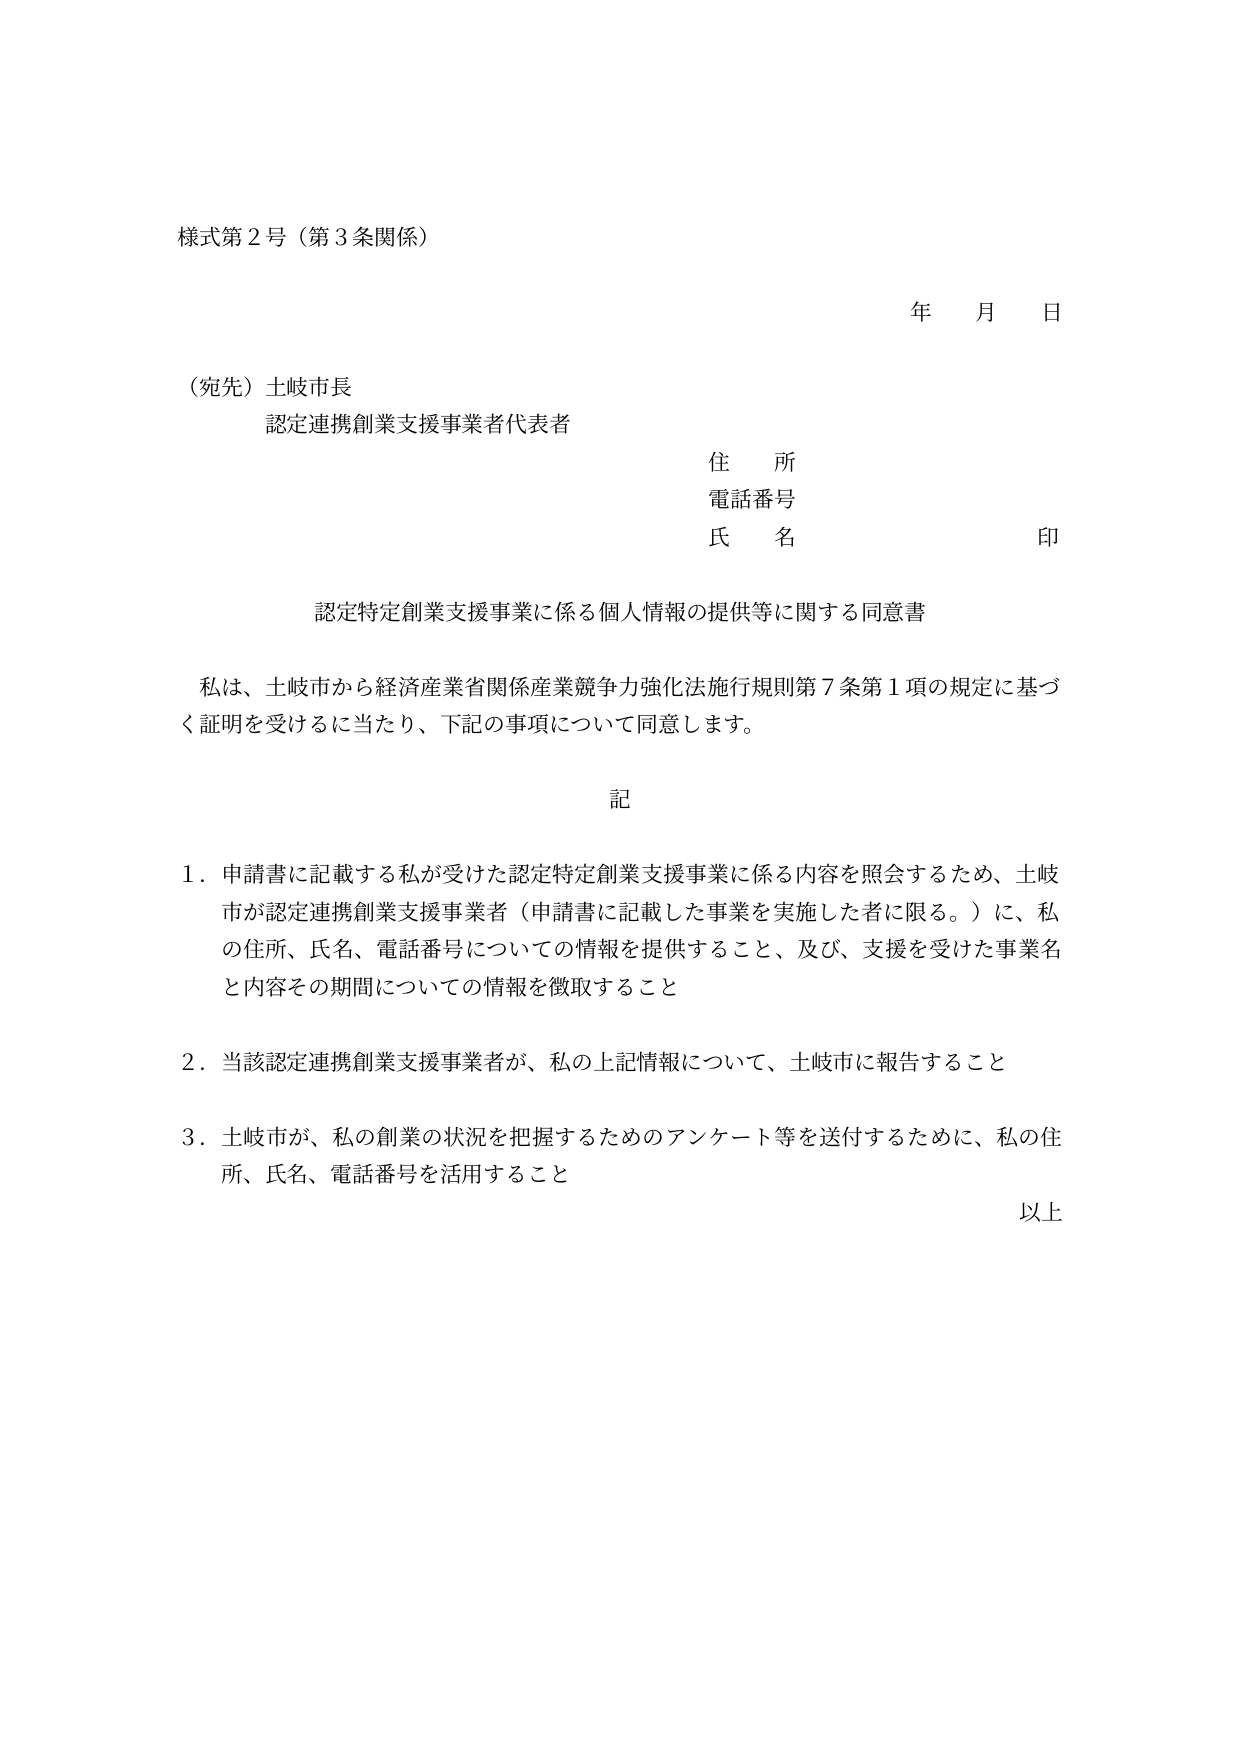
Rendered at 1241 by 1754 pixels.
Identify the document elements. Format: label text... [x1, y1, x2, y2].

text 認定特定創業支援事業に係る個人情報の提供等に関する同意書 [177, 592, 1063, 629]
text 私は、土岐市から経済産業省関係産業競争力強化法施行規則第７条第１項の規定に基づく証明を受けるに当たり、下記の事項について同意します。 [177, 667, 1063, 742]
text （宛先）土岐市長 [177, 367, 1063, 404]
text 様式第２号（第３条関係） [177, 217, 1063, 254]
text ２．当該認定連携創業支援事業者が、私の上記情報について、土岐市に報告すること [177, 1042, 1063, 1079]
text 以上 [177, 1192, 1063, 1229]
text 氏 名 印 [709, 517, 1063, 554]
text １．申請書に記載する私が受けた認定特定創業支援事業に係る内容を照会するため、土岐市が認定連携創業支援事業者（申請書に記載した事業を実施した者に限る。）に、私の住所、氏名、電話番号についての情報を提供すること、及び、支援を受けた事業名と内容その期間についての情報を徴取すること [177, 854, 1063, 1004]
text 電話番号 [709, 479, 1063, 517]
text 認定連携創業支援事業者代表者 [177, 404, 1063, 442]
text 住 所 [709, 442, 1063, 479]
text ３．土岐市が、私の創業の状況を把握するためのアンケート等を送付するために、私の住所、氏名、電話番号を活用すること [177, 1117, 1063, 1192]
text 記 [177, 779, 1063, 817]
text 年 月 日 [177, 292, 1063, 329]
